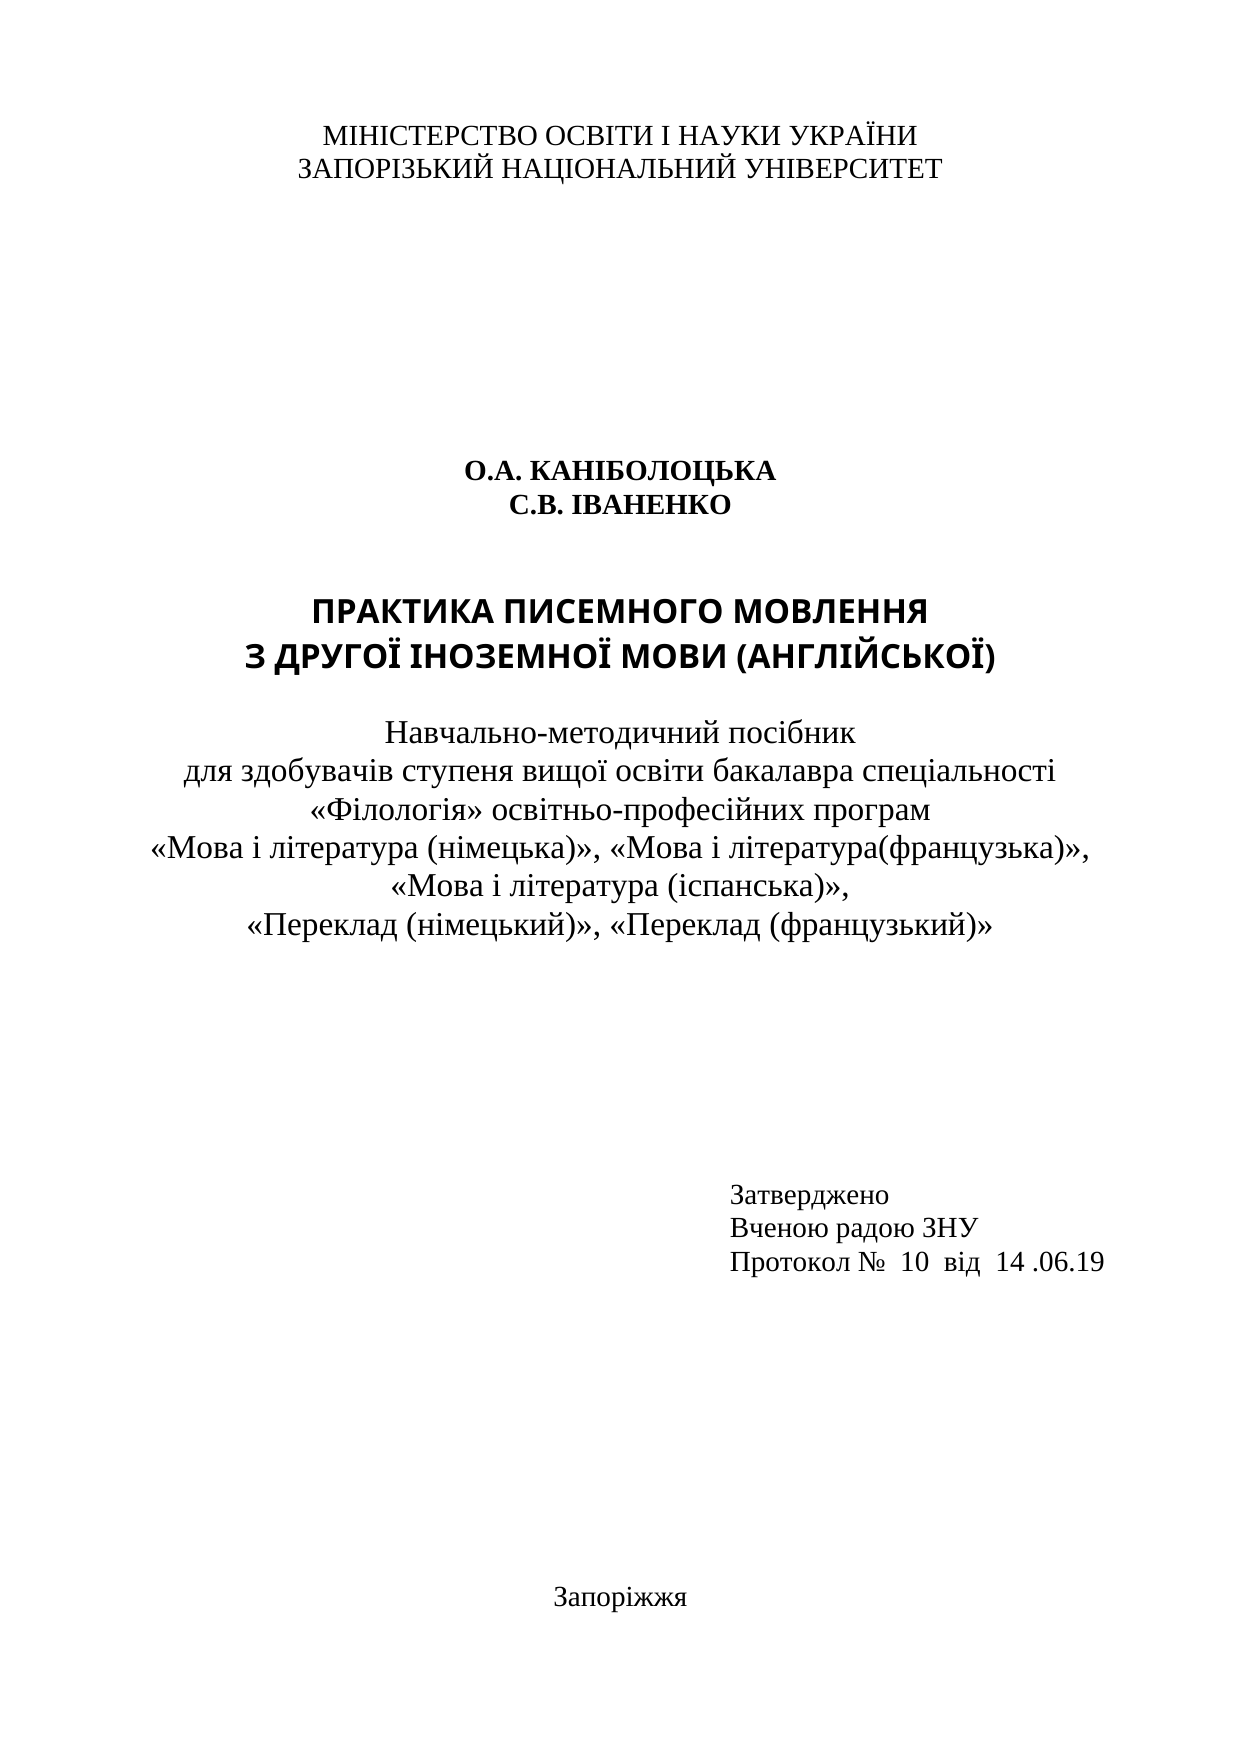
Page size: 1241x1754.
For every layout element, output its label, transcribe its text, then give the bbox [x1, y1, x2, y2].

text О.А. Каніболоцька [118, 453, 1122, 487]
text Запоріжжя [118, 1579, 1122, 1613]
text Навчально-методичний посібник [118, 712, 1122, 750]
text для здобувачів ступеня вищої освіти бакалавра спеціальності «Філологія» освітньо-професійних програм [118, 750, 1122, 827]
text запорізький національний університет [118, 152, 1122, 185]
text Практика писемного мовлення [118, 588, 1122, 633]
text «Мова і література (німецька)», «Мова і література(французька)», «Мова і література (іспанська)», [118, 827, 1122, 904]
text «Переклад (німецький)», «Переклад (французький)» [118, 904, 1122, 942]
text з другої іноземної мови (англійської) [118, 633, 1122, 678]
text Міністерство освіти і науки України [118, 118, 1122, 152]
table_header Затверджено Вченою радою ЗНУ Протокол № 10 від 14 .06.19 [718, 1177, 1137, 1311]
text С.В. Іваненко [118, 487, 1122, 521]
